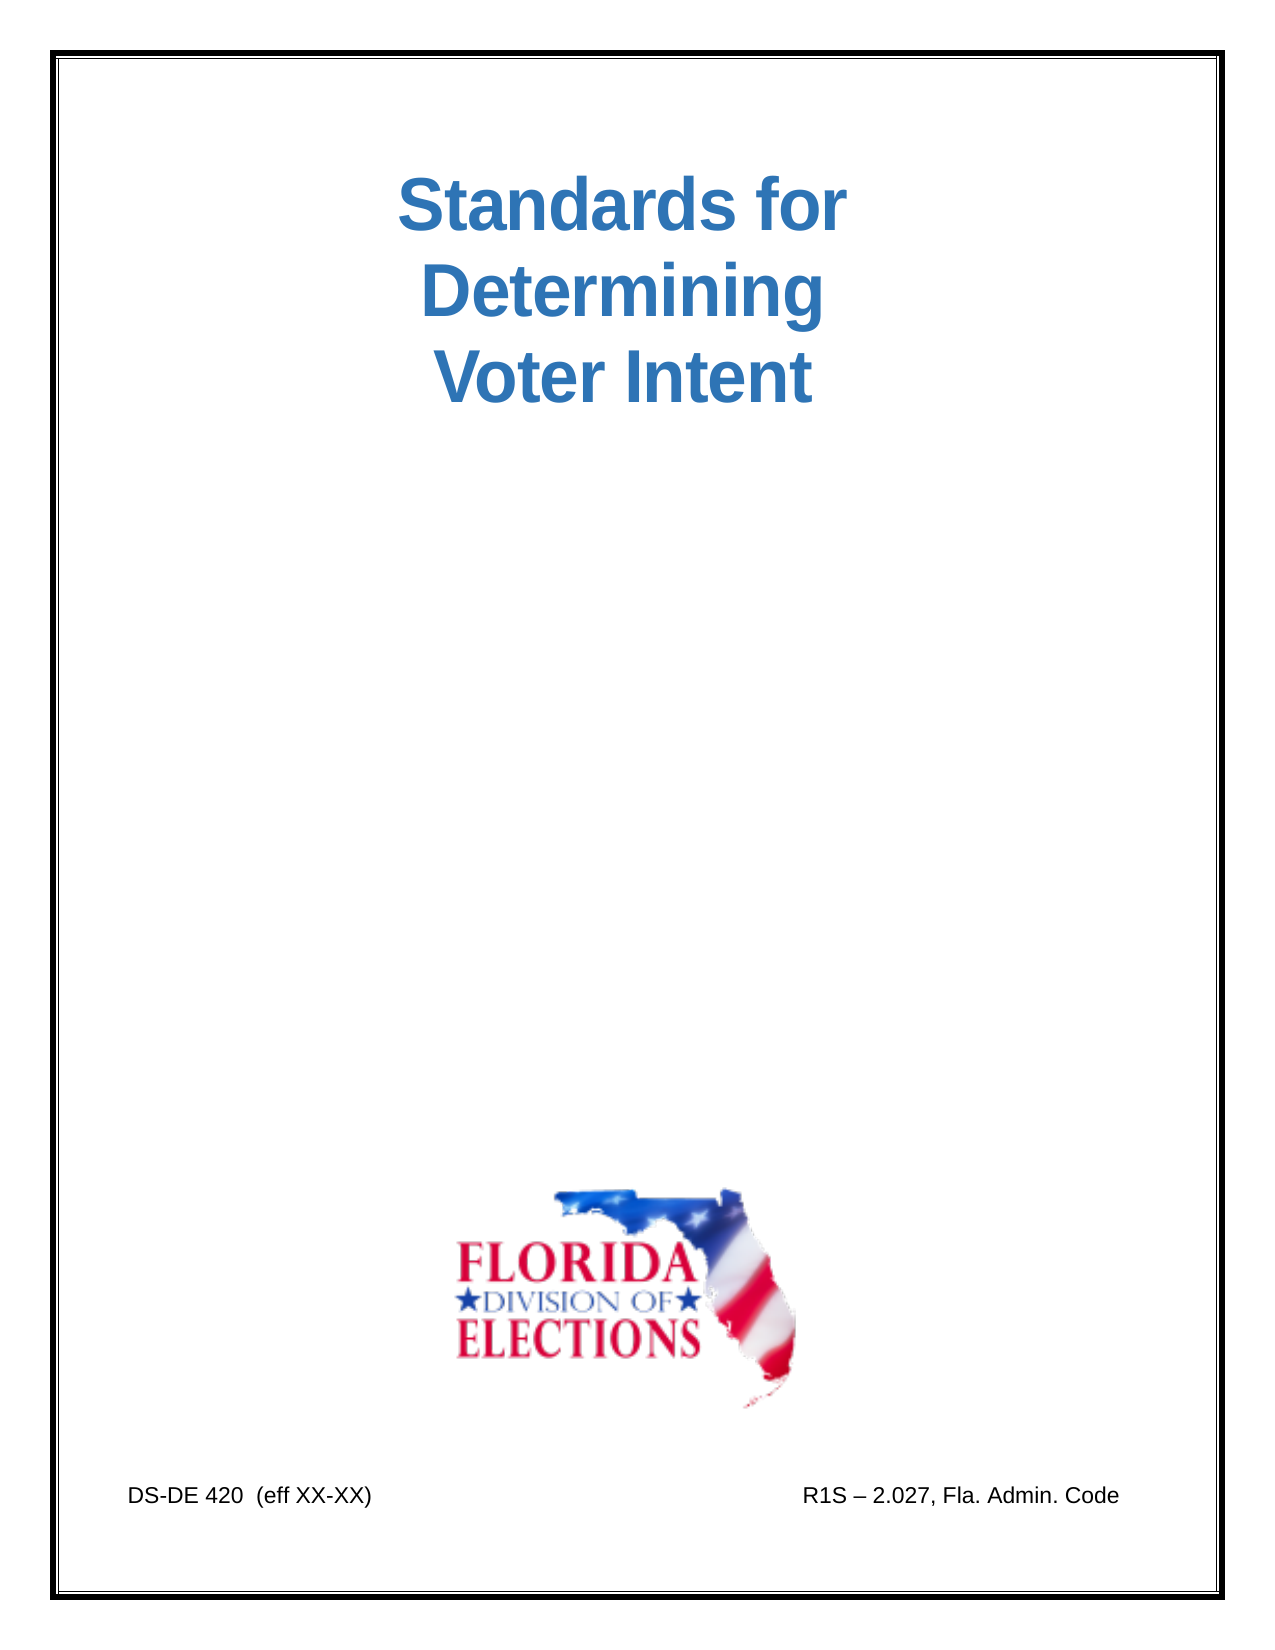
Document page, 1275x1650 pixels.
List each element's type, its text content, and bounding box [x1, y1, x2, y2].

picture [451, 1184, 804, 1413]
title Voter Intent [75, 332, 1172, 419]
title Standards for [75, 160, 1172, 246]
text DS-DE 420 (eff XX-XX) R1S – 2.027, Fla. Admin. Code [75, 1482, 1172, 1509]
title Determining [75, 246, 1172, 332]
